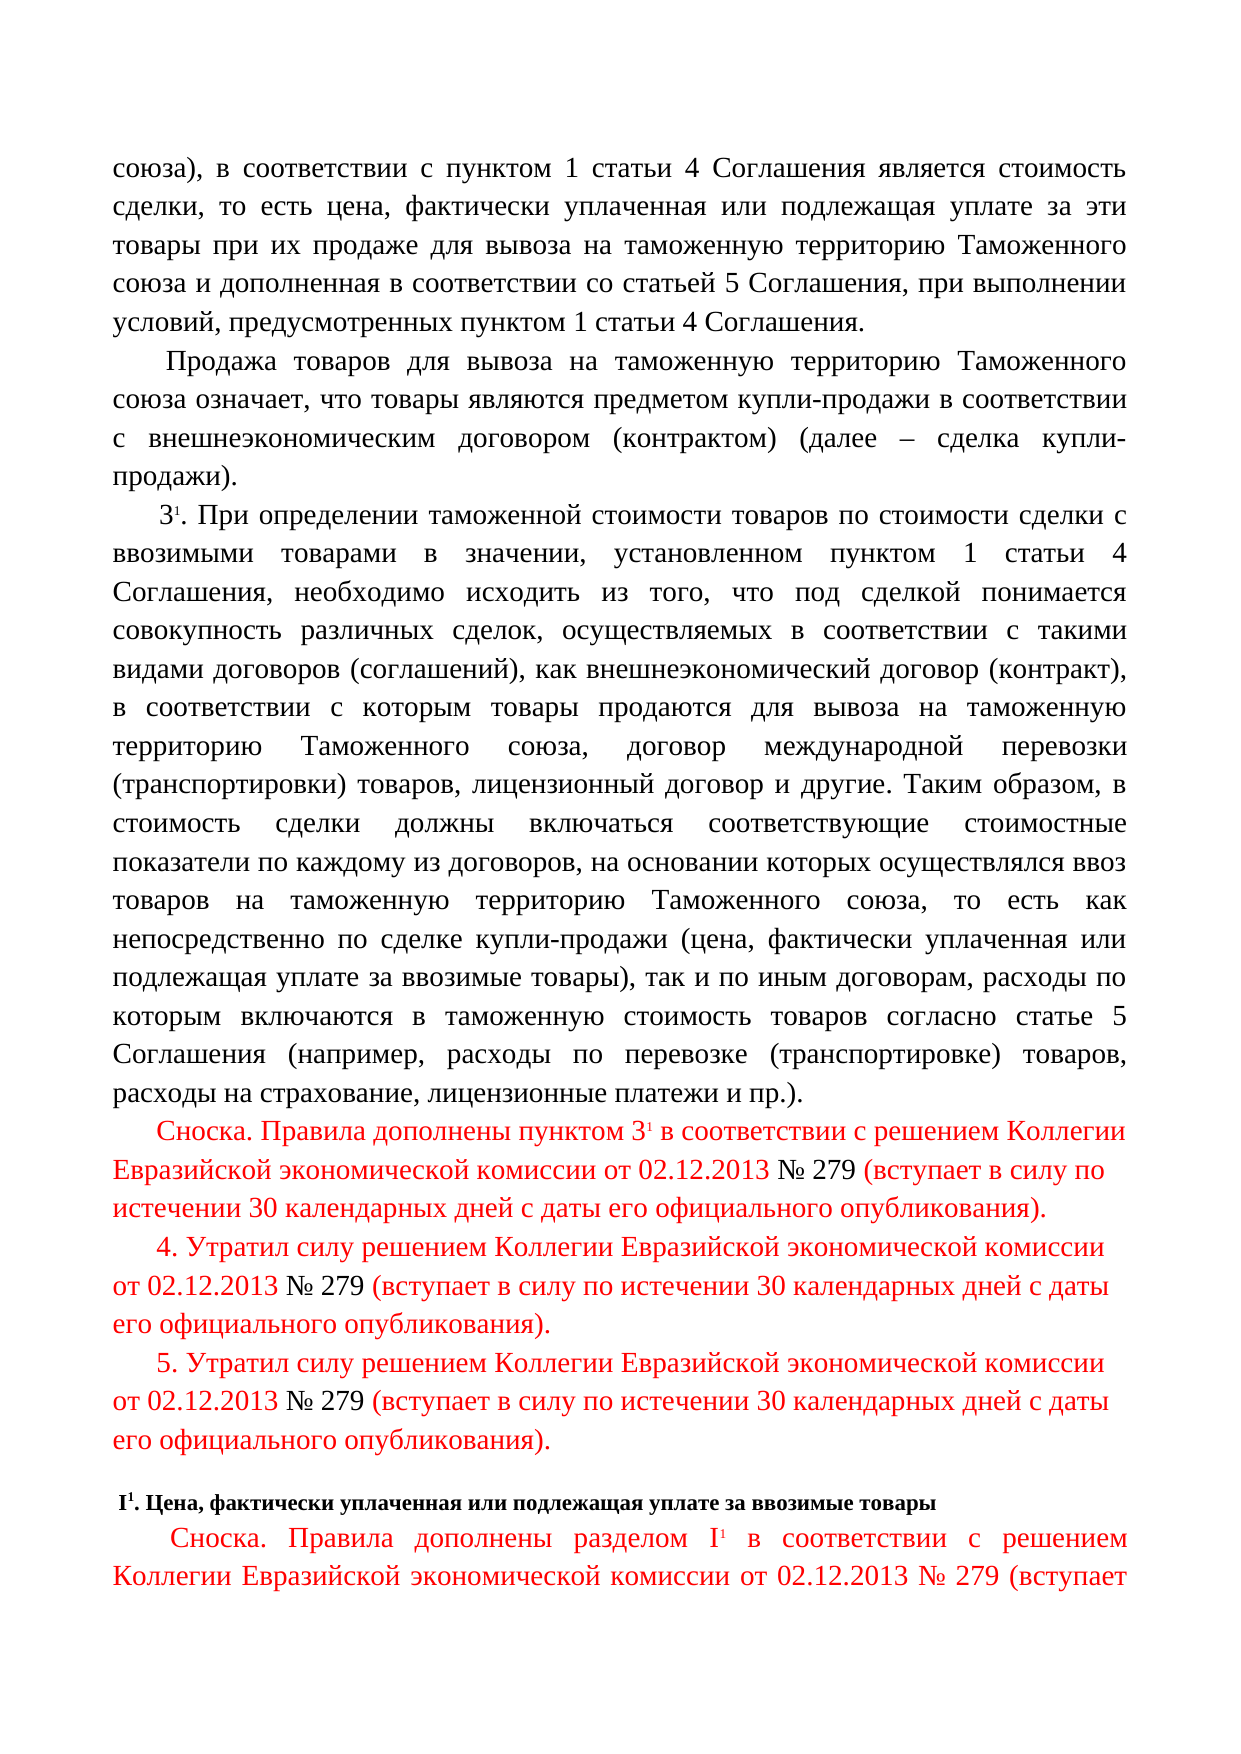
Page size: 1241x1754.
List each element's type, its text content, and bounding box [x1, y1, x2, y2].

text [112, 150, 1128, 338]
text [112, 1520, 1128, 1592]
text 31. При определении таможенной стоимости товаров по стоимости сделки с ввозимыми товарами в значении, установленном пунктом 1 статьи 4 Соглашения, необходимо исходить из того, что под сделкой понимается совокупность различных сделок, осуществляемых в соответствии с такими видами договоров (соглашений), как внешнеэкономический договор (контракт), в соответствии с которым товары продаются для вывоза на таможенную территорию Таможенного союза, договор международной перевозки (транспортировки) товаров, лицензионный договор и другие. Таким образом, в стоимость сделки должны включаться соответствующие стоимостные показатели по каждому из договоров, на основании которых осуществлялся ввоз товаров на таможенную территорию Таможенного союза, то есть как непосредственно по сделке купли-продажи (цена, фактически уплаченная или подлежащая уплате за ввозимые товары), так и по иным договорам, расходы по которым включаются в таможенную стоимость товаров согласно статье 5 Соглашения (например, расходы по перевозке (транспортировке) товаров, расходы на страхование, лицензионные платежи и пр.). [112, 497, 1128, 1108]
text Продажа товаров для вывоза на таможенную территорию Таможенного союза означает, что товары являются предметом купли-продажи в соответствии с внешнеэкономическим договором (контрактом) (далее – сделка купли-продажи). [112, 343, 1128, 492]
text Сноска. Правила дополнены пунктом 31 в соответствии с решением Коллегии Евразийской экономической комиссии от 02.12.2013 № 279 (вступает в силу по истечении 30 календарных дней с даты его официального опубликования). 4. Утратил силу решением Коллегии Евразийской экономической комиссии от 02.12.2013 № 279 (вступает в силу по истечении 30 календарных дней с даты его официального опубликования). 5. Утратил силу решением Коллегии Евразийской экономической комиссии от 02.12.2013 № 279 (вступает в силу по истечении 30 календарных дней с даты его официального опубликования). [112, 1113, 1128, 1486]
text I1. Цена, фактически уплаченная или подлежащая уплате за ввозимые товары [112, 1489, 1128, 1516]
